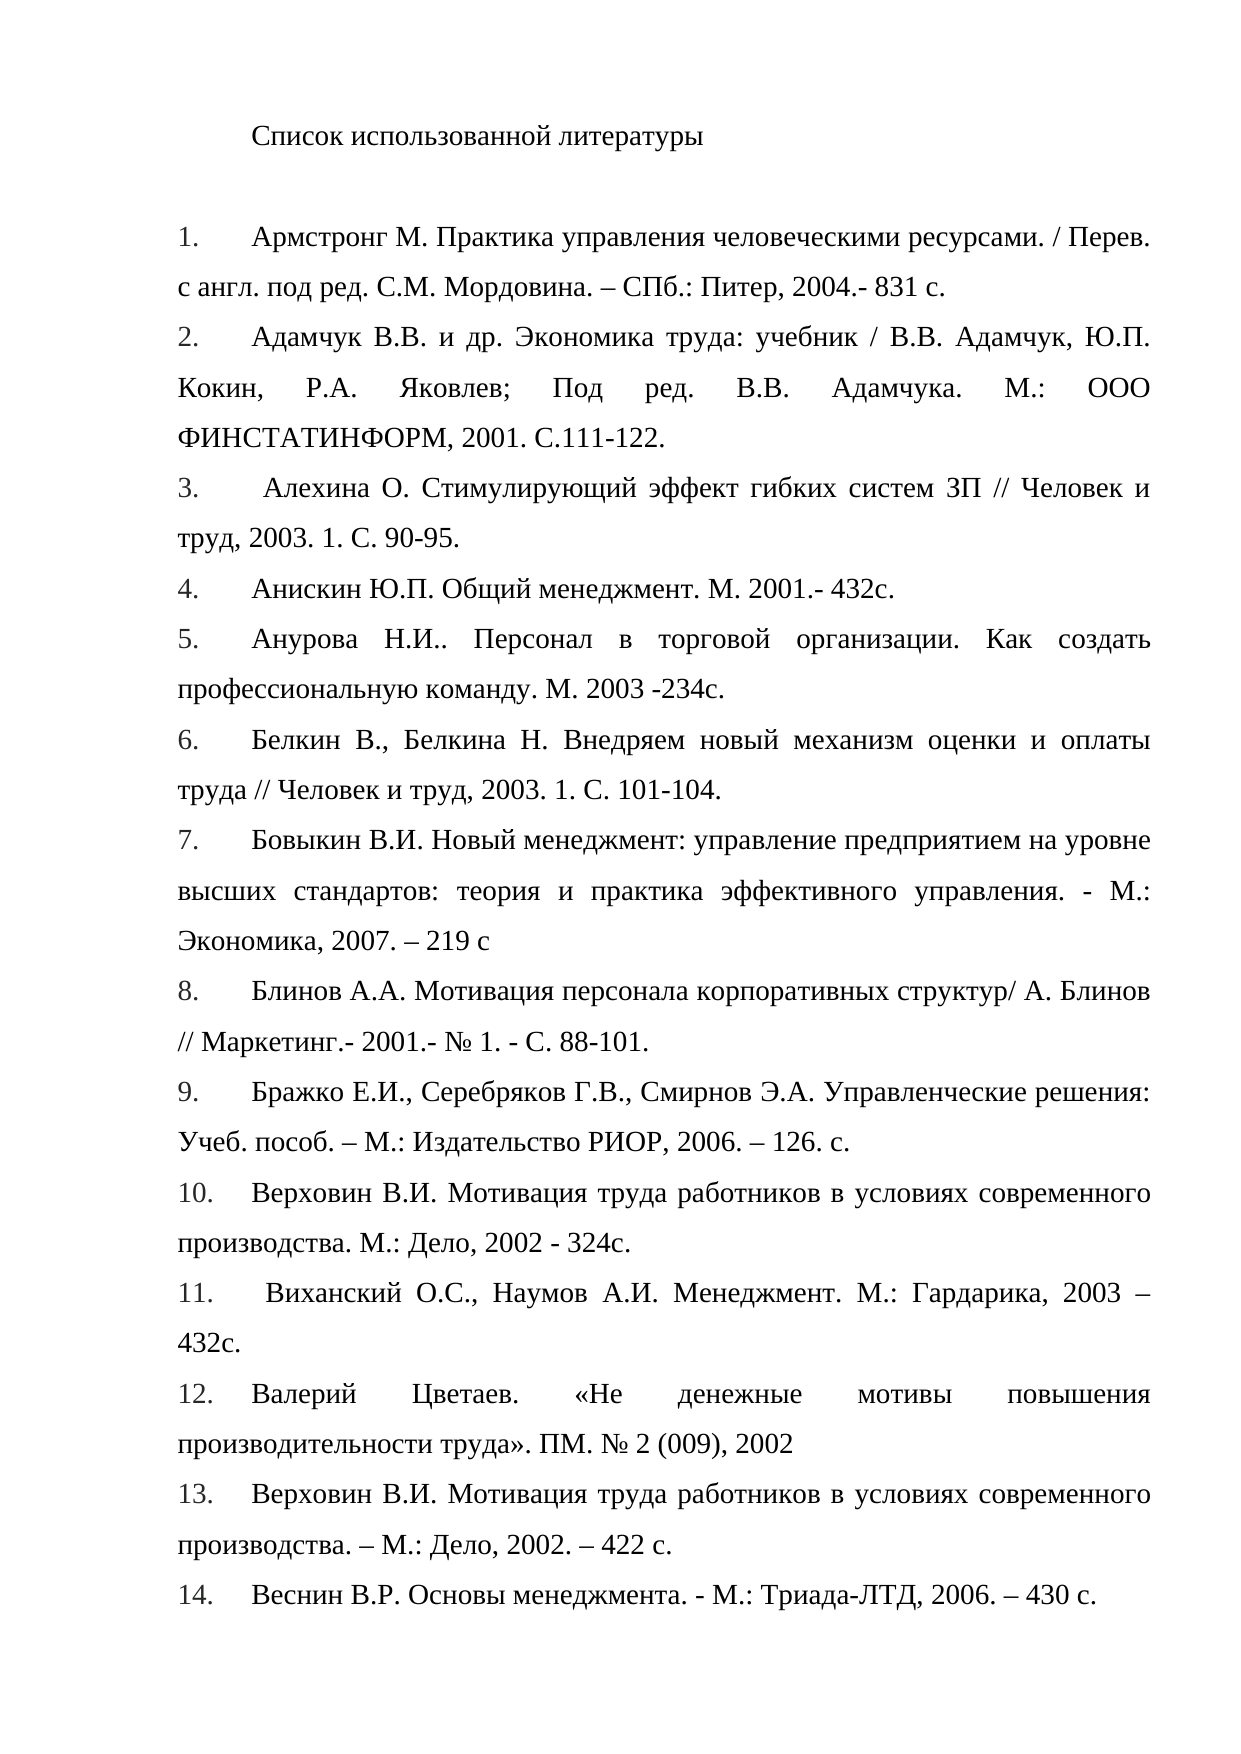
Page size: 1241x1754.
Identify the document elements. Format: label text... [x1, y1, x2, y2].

list Верховин В.И. Мотивация труда работников в условиях современного производства. М.: Дело, 2002 - 324с. [177, 1175, 1152, 1258]
list Алехина О. Стимулирующий эффект гибких систем ЗП // Человек и труд, 2003. 1. С. 90-95. [177, 470, 1152, 554]
list Верховин В.И. Мотивация труда работников в условиях современного производства. – М.: Дело, 2002. – 422 с. [177, 1477, 1152, 1560]
list Анурова Н.И.. Персонал в торговой организации. Как создать профессиональную команду. М. 2003 -234с. [177, 621, 1152, 705]
list Армстронг М. Практика управления человеческими ресурсами. / Перев. с англ. под ред. С.М. Мордовина. – СПб.: Питер, 2004.- 831 с. [177, 219, 1152, 303]
list Анискин Ю.П. Общий менеджмент. М. 2001.- 432с. [177, 571, 1152, 604]
subtitle Список использованной литературы [177, 118, 1152, 152]
list Валерий Цветаев. «Не денежные мотивы повышения производительности труда». ПМ. № 2 (009), 2002 [177, 1376, 1152, 1460]
list Белкин В., Белкина Н. Внедряем новый механизм оценки и оплаты труда // Человек и труд, 2003. 1. С. 101-104. [177, 722, 1152, 806]
list Бовыкин В.И. Новый менеджмент: управление предприятием на уровне высших стандартов: теория и практика эффективного управления. - М.: Экономика, 2007. – 219 с [177, 822, 1152, 957]
list Бражко Е.И., Серебряков Г.В., Смирнов Э.А. Управленческие решения: Учеб. пособ. – М.: Издательство РИОР, 2006. – 126. с. [177, 1074, 1152, 1158]
list Веснин В.Р. Основы менеджмента. - М.: Триада-ЛТД, 2006. – 430 с. [177, 1577, 1152, 1611]
list Адамчук В.В. и др. Экономика труда: учебник / В.В. Адамчук, Ю.П. Кокин, Р.А. Яковлев; Под ред. В.В. Адамчука. М.: ООО ФИНСТАТИНФОРМ, 2001. С.111-122. [177, 319, 1152, 453]
list Виханский О.С., Наумов А.И. Менеджмент. М.: Гардарика, 2003 – 432с. [177, 1275, 1152, 1359]
list Блинов А.А. Мотивация персонала корпоративных структур/ А. Блинов // Маркетинг.- 2001.- № 1. - С. 88-101. [177, 973, 1152, 1057]
